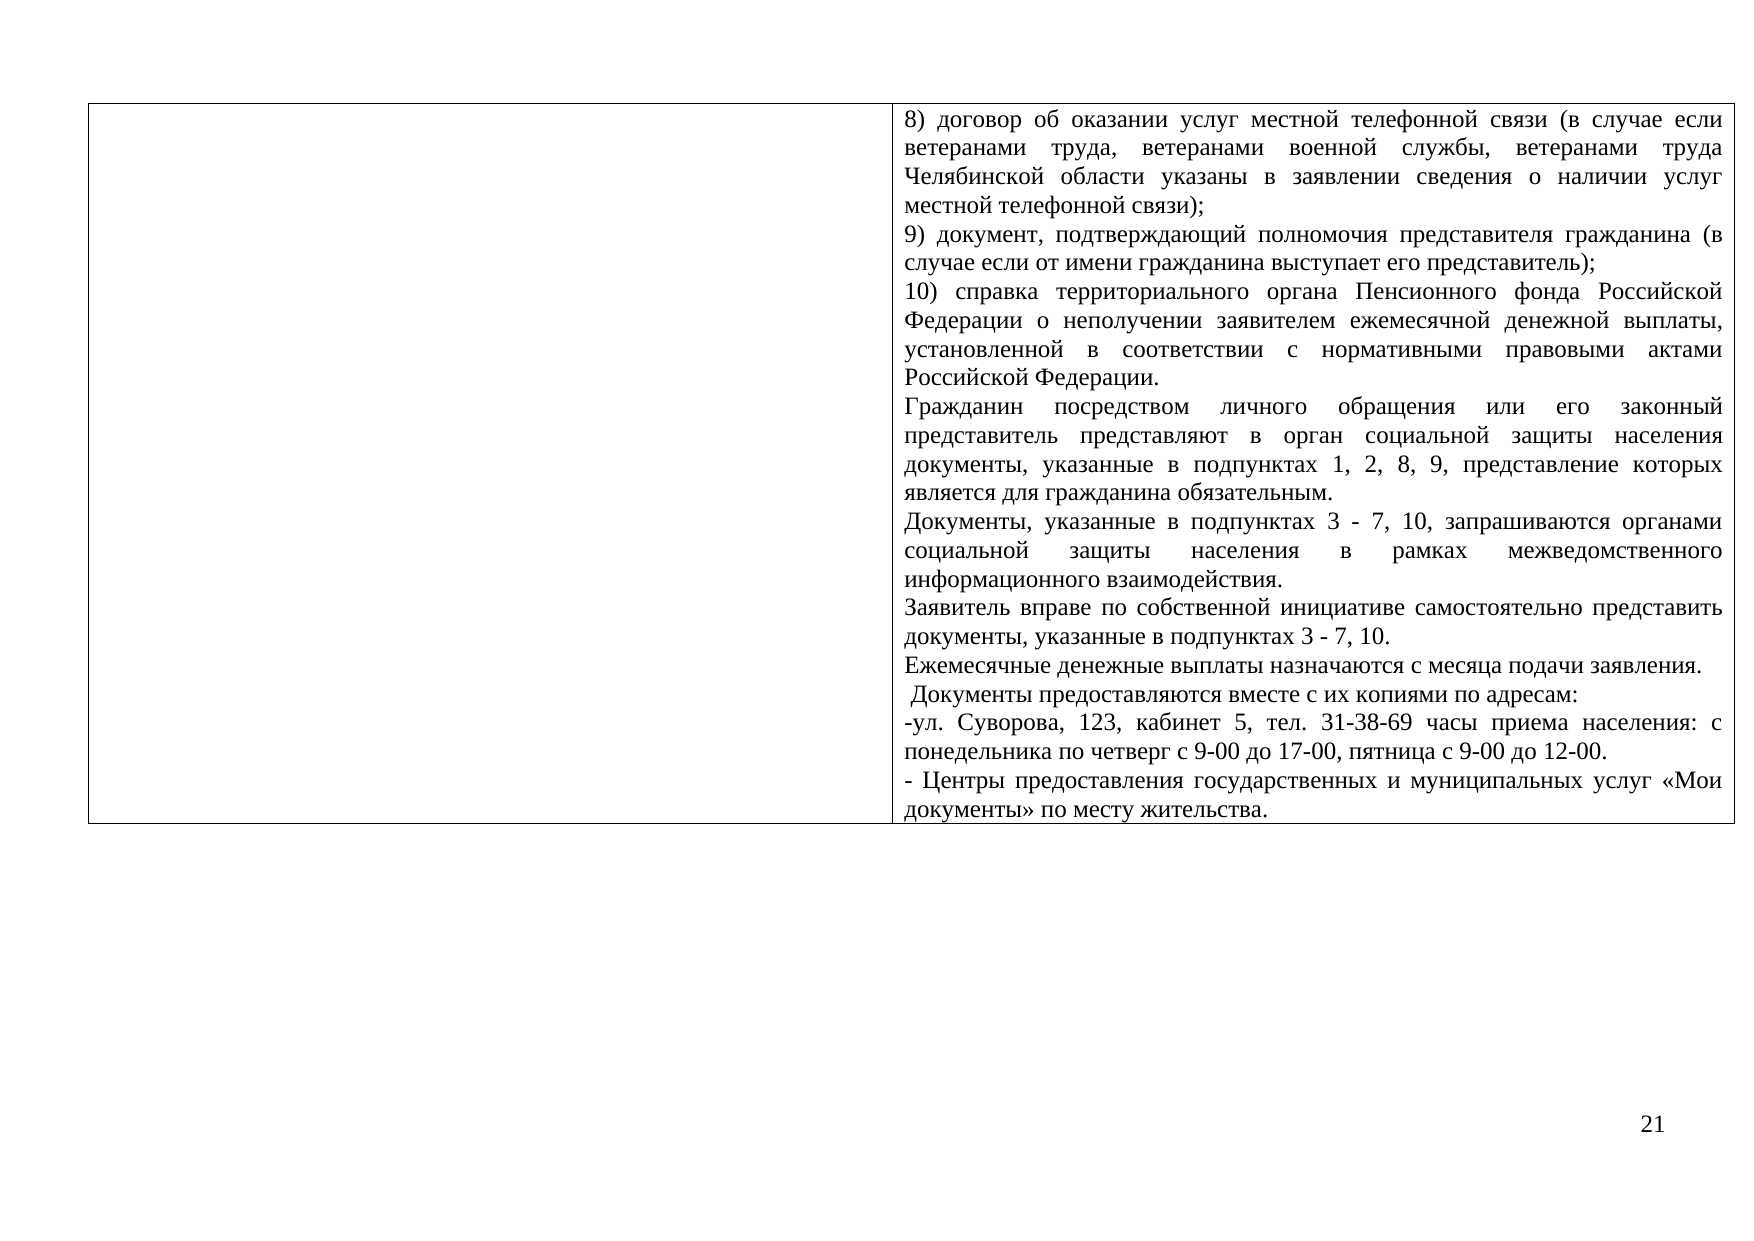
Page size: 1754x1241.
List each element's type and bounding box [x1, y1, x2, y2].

table_cell [893, 104, 1734, 822]
table_cell [89, 104, 892, 822]
